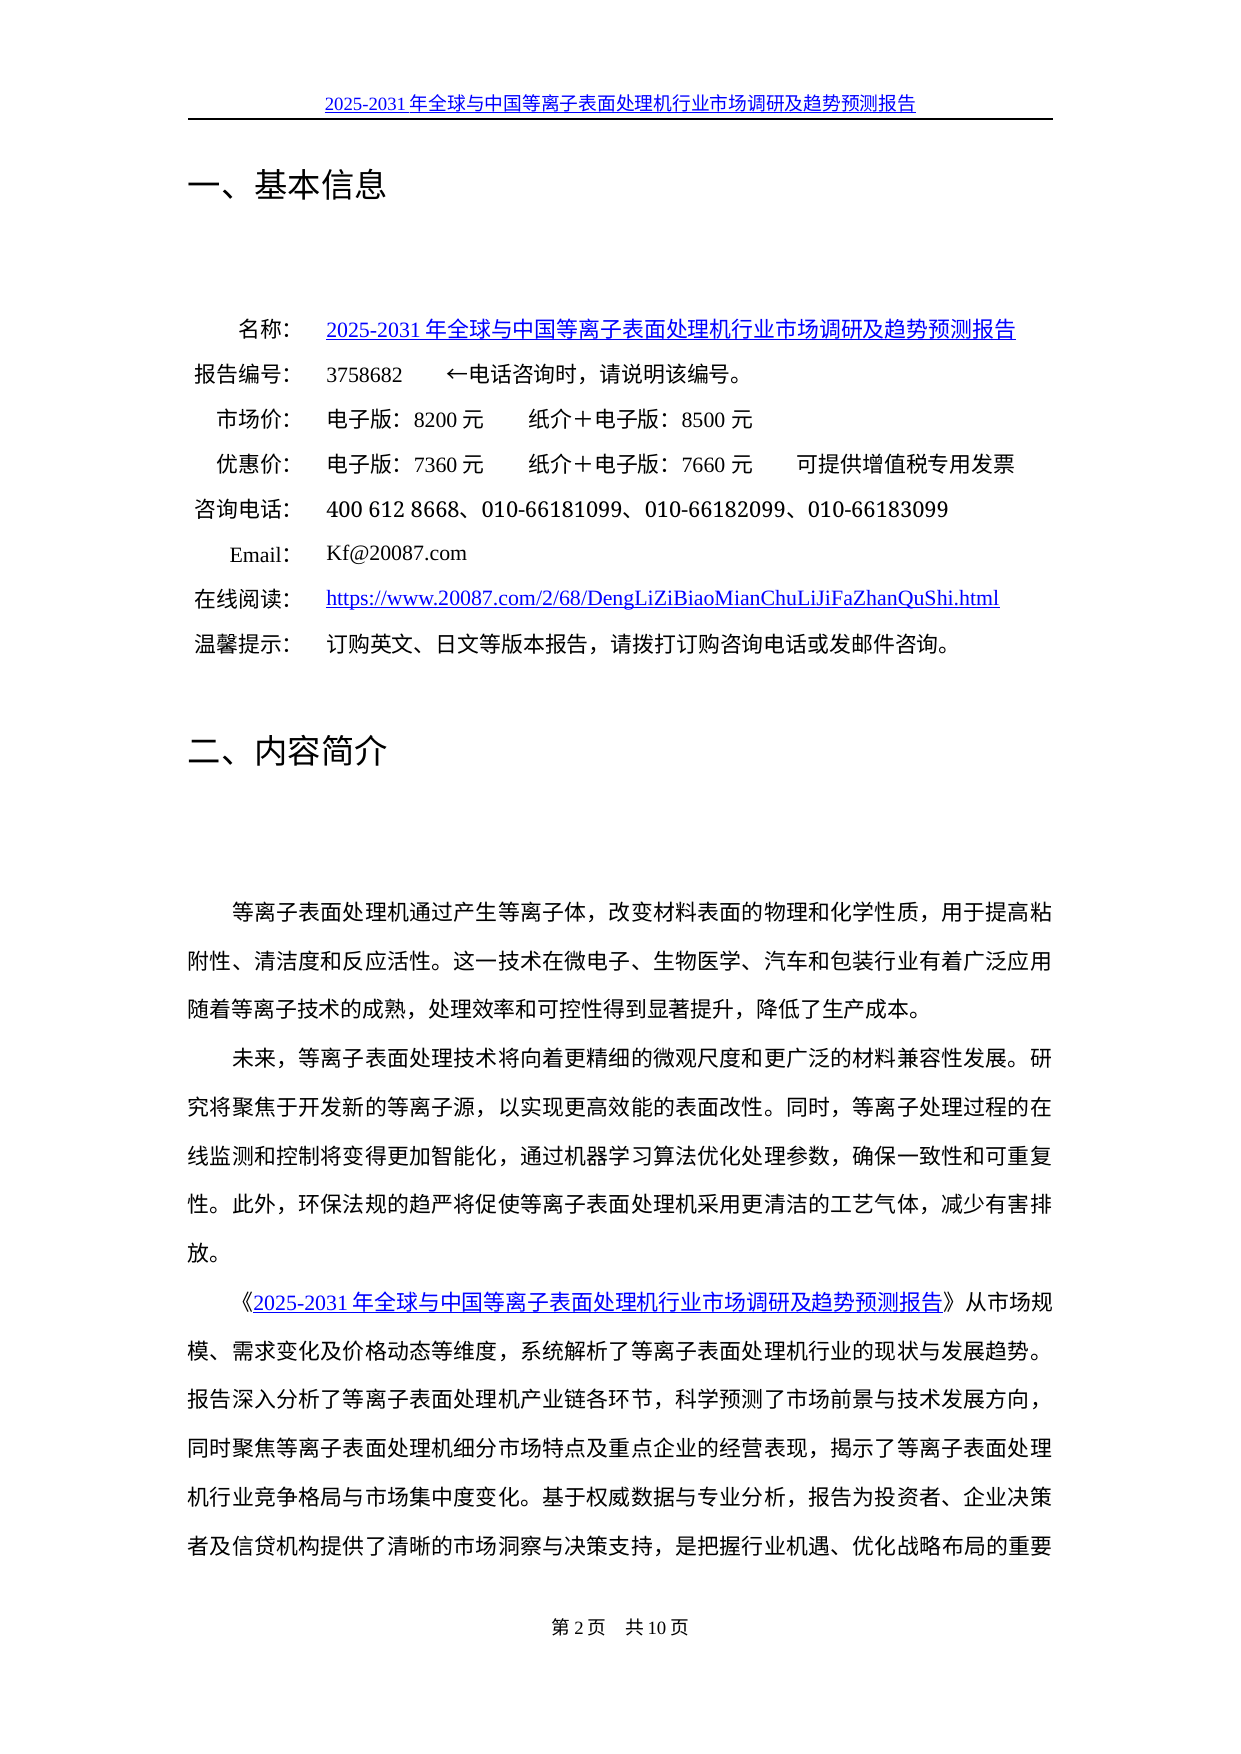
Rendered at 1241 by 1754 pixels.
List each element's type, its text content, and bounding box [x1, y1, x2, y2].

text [187, 894, 1053, 1561]
table_cell 报告编号： [167, 357, 315, 402]
table_cell 优惠价： [167, 447, 315, 492]
table_cell 400 612 8668、010-66181099、010-66182099、010-66183099 [315, 492, 1073, 537]
table_cell 咨询电话： [167, 492, 315, 537]
table_cell [315, 582, 1073, 627]
table_cell 3758682 ←电话咨询时，请说明该编号。 [315, 357, 1073, 402]
table_cell Kf@20087.com [315, 537, 1073, 582]
table_cell Email： [167, 537, 315, 582]
table_cell 电子版：8200 元 纸介＋电子版：8500 元 [315, 402, 1073, 447]
table_cell 温馨提示： [167, 627, 315, 672]
title 一、基本信息 [187, 150, 1053, 215]
table_header 名称： [167, 312, 315, 357]
table_cell 市场价： [167, 402, 315, 447]
table_cell 在线阅读： [167, 582, 315, 627]
table_cell 订购英文、日文等版本报告，请拨打订购咨询电话或发邮件咨询。 [315, 627, 1073, 672]
table_cell 电子版：7360 元 纸介＋电子版：7660 元 可提供增值税专用发票 [315, 447, 1073, 492]
title 二、内容简介 [187, 717, 1053, 782]
table_header 2025-2031年全球与中国等离子表面处理机行业市场调研及趋势预测报告 [315, 312, 1073, 357]
